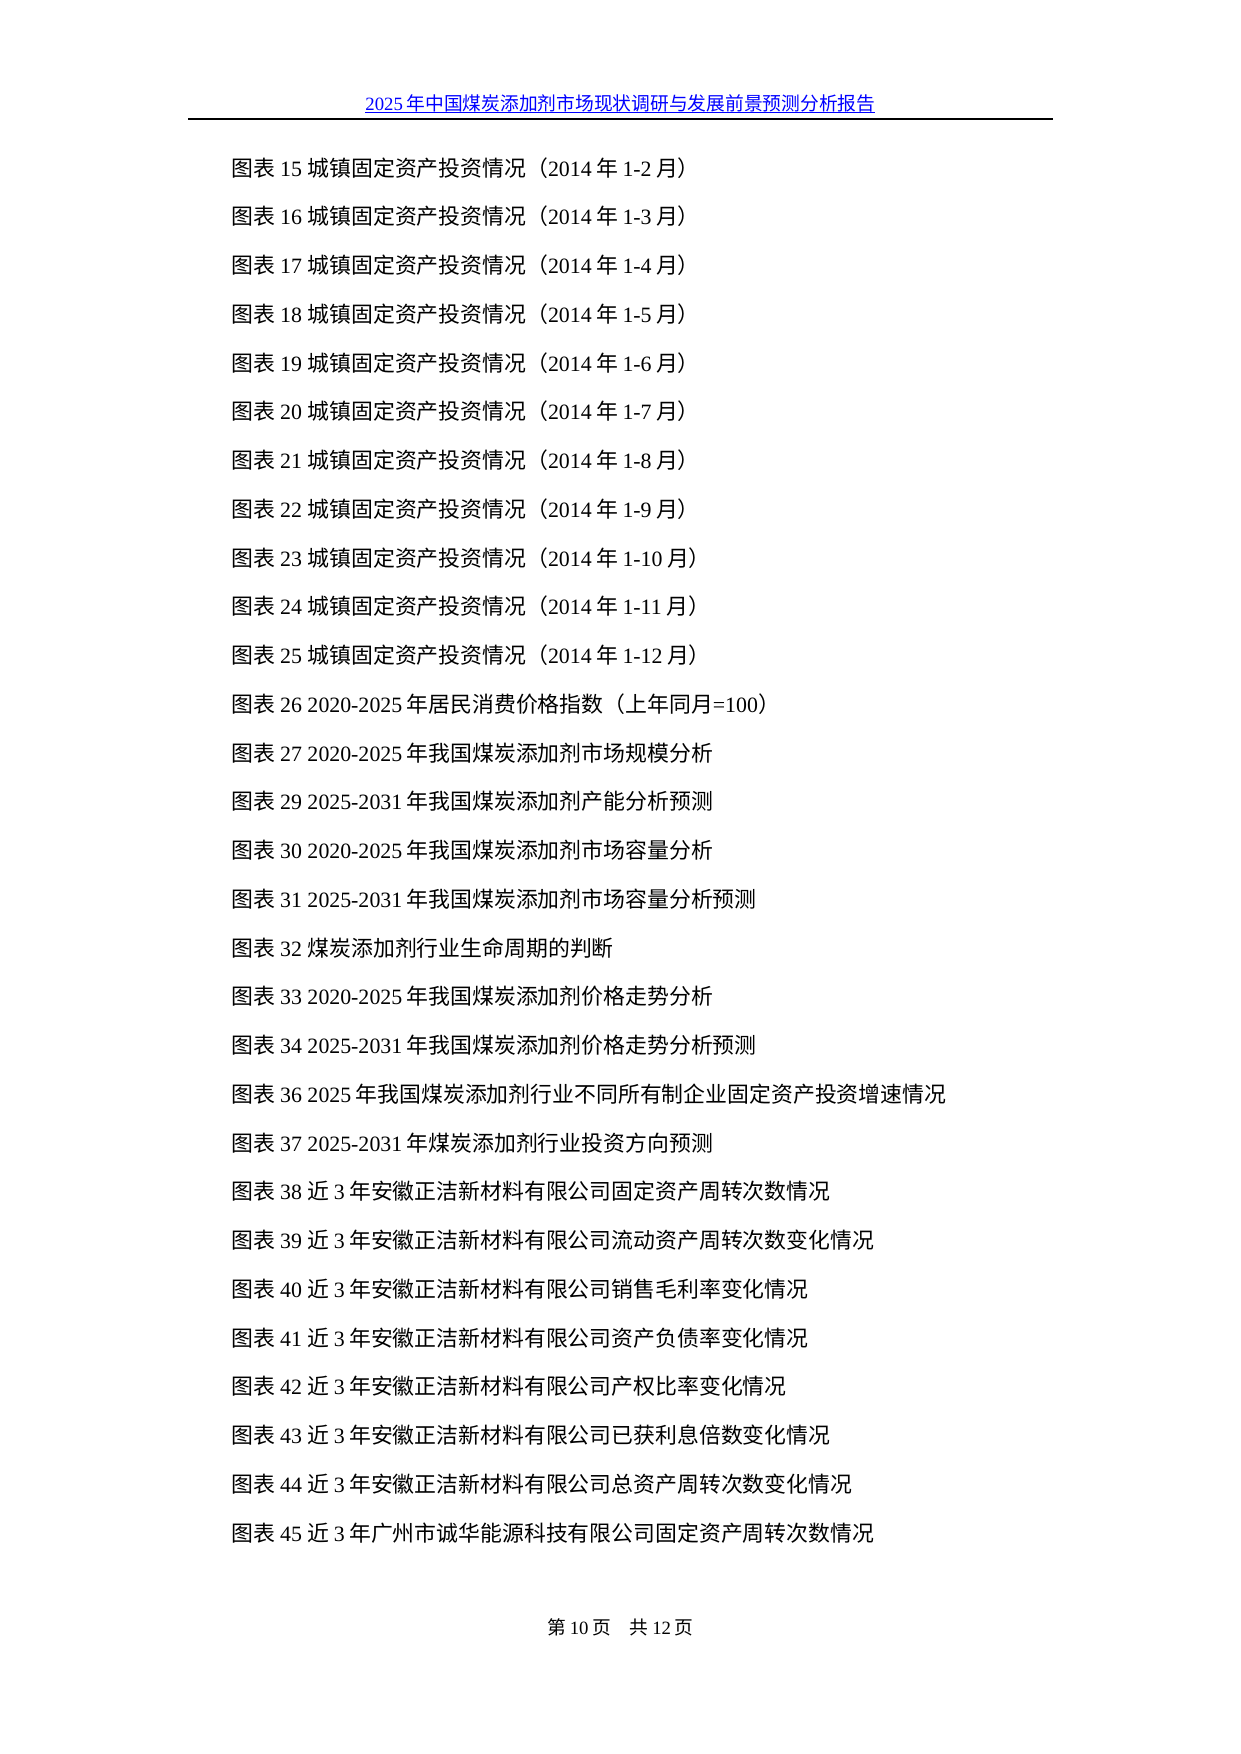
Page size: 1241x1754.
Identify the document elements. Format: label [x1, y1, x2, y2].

text [187, 150, 1053, 1548]
